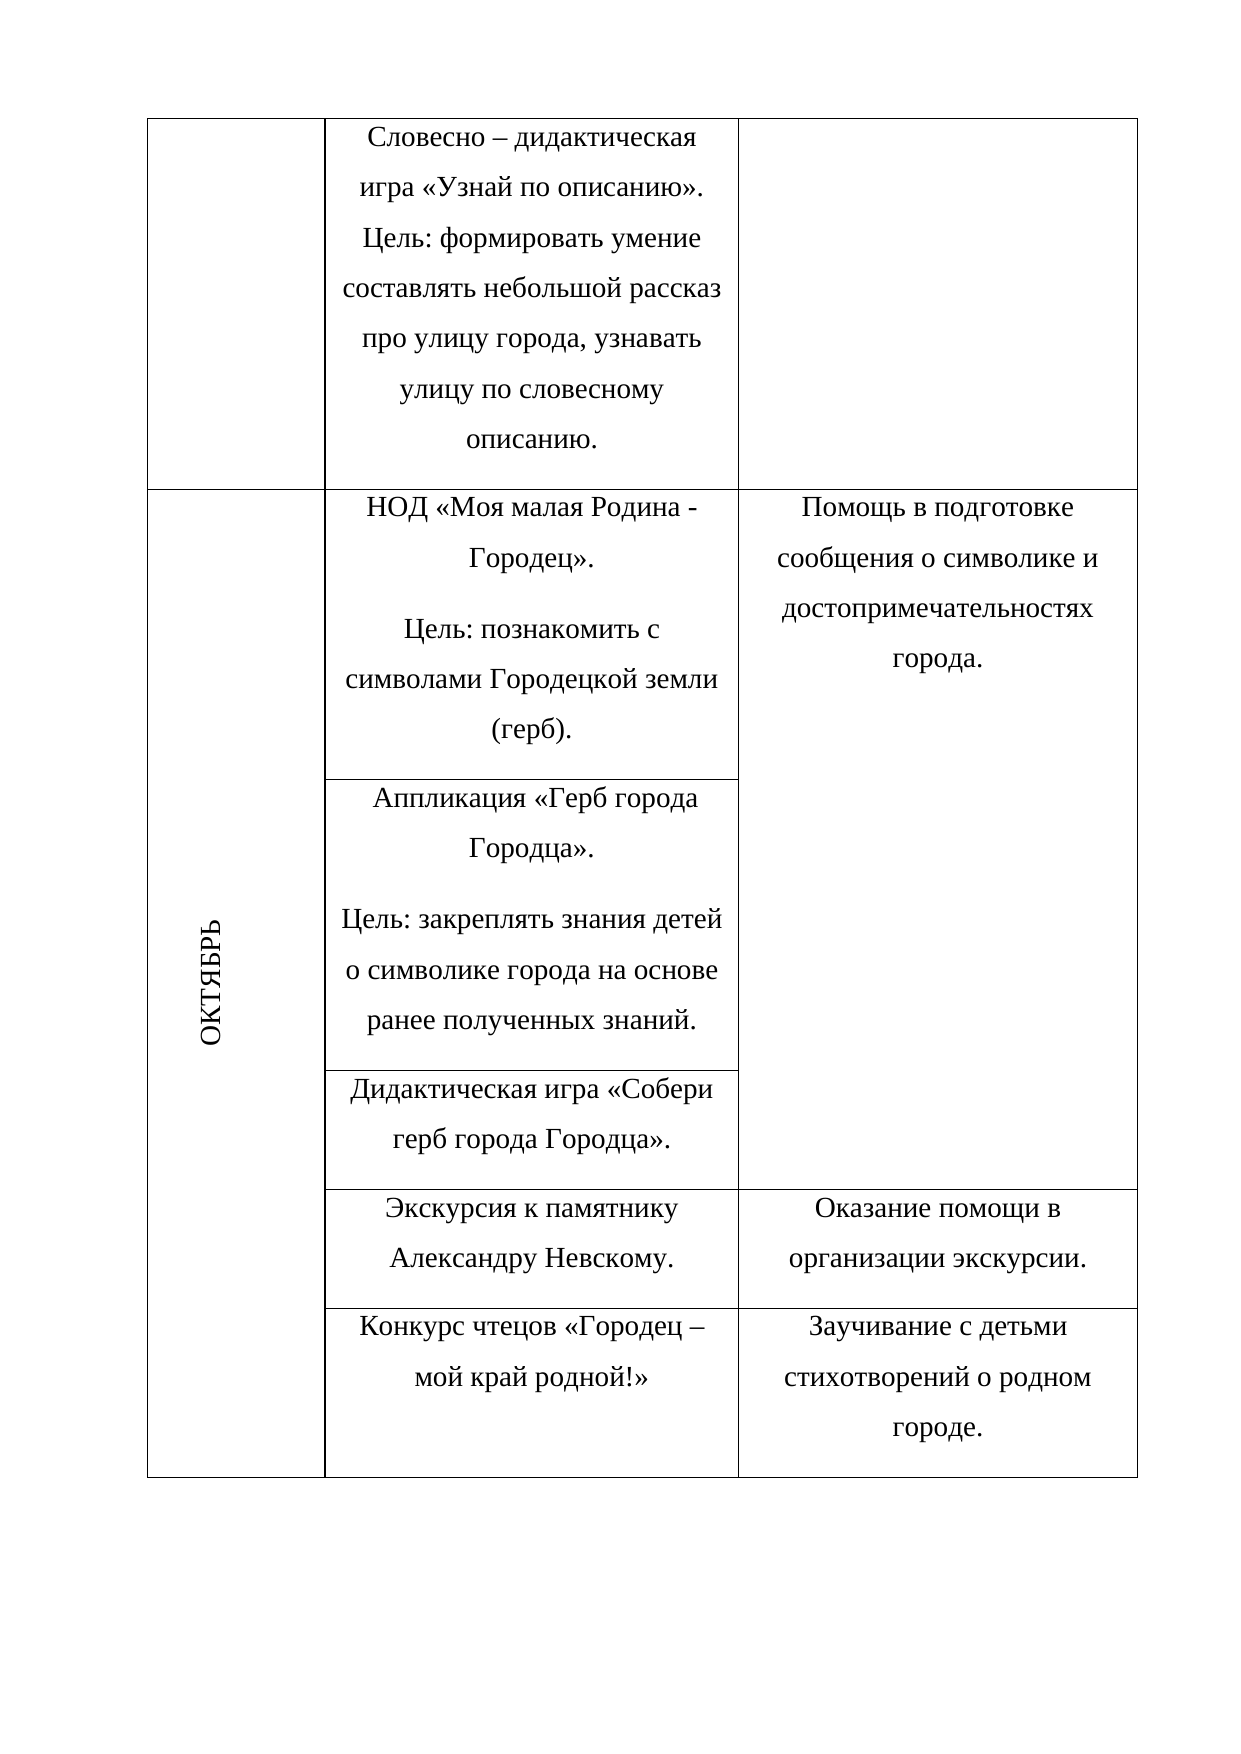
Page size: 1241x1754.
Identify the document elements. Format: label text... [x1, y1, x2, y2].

table_cell Дидактическая игра «Собери герб города Городца». [326, 1071, 738, 1189]
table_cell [739, 119, 1137, 488]
table_cell Помощь в подготовке сообщения о символике и достопримечательностях города. [739, 490, 1137, 1189]
table_cell Экскурсия к памятнику Александру Невскому. [326, 1190, 738, 1307]
table_cell ОКТЯБРЬ [148, 490, 324, 1477]
table_cell Аппликация «Герб города Городца». Цель: закреплять знания детей о символике города на основе ранее полученных знаний. [326, 780, 738, 1070]
table_cell Заучивание с детьми стихотворений о родном городе. [739, 1309, 1137, 1477]
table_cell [326, 119, 738, 488]
table_cell НОД «Моя малая Родина - Городец». Цель: познакомить с символами Городецкой земли (герб). [326, 490, 738, 779]
table_cell Оказание помощи в организации экскурсии. [739, 1190, 1137, 1307]
table_cell Конкурс чтецов «Городец – мой край родной!» [326, 1309, 738, 1477]
